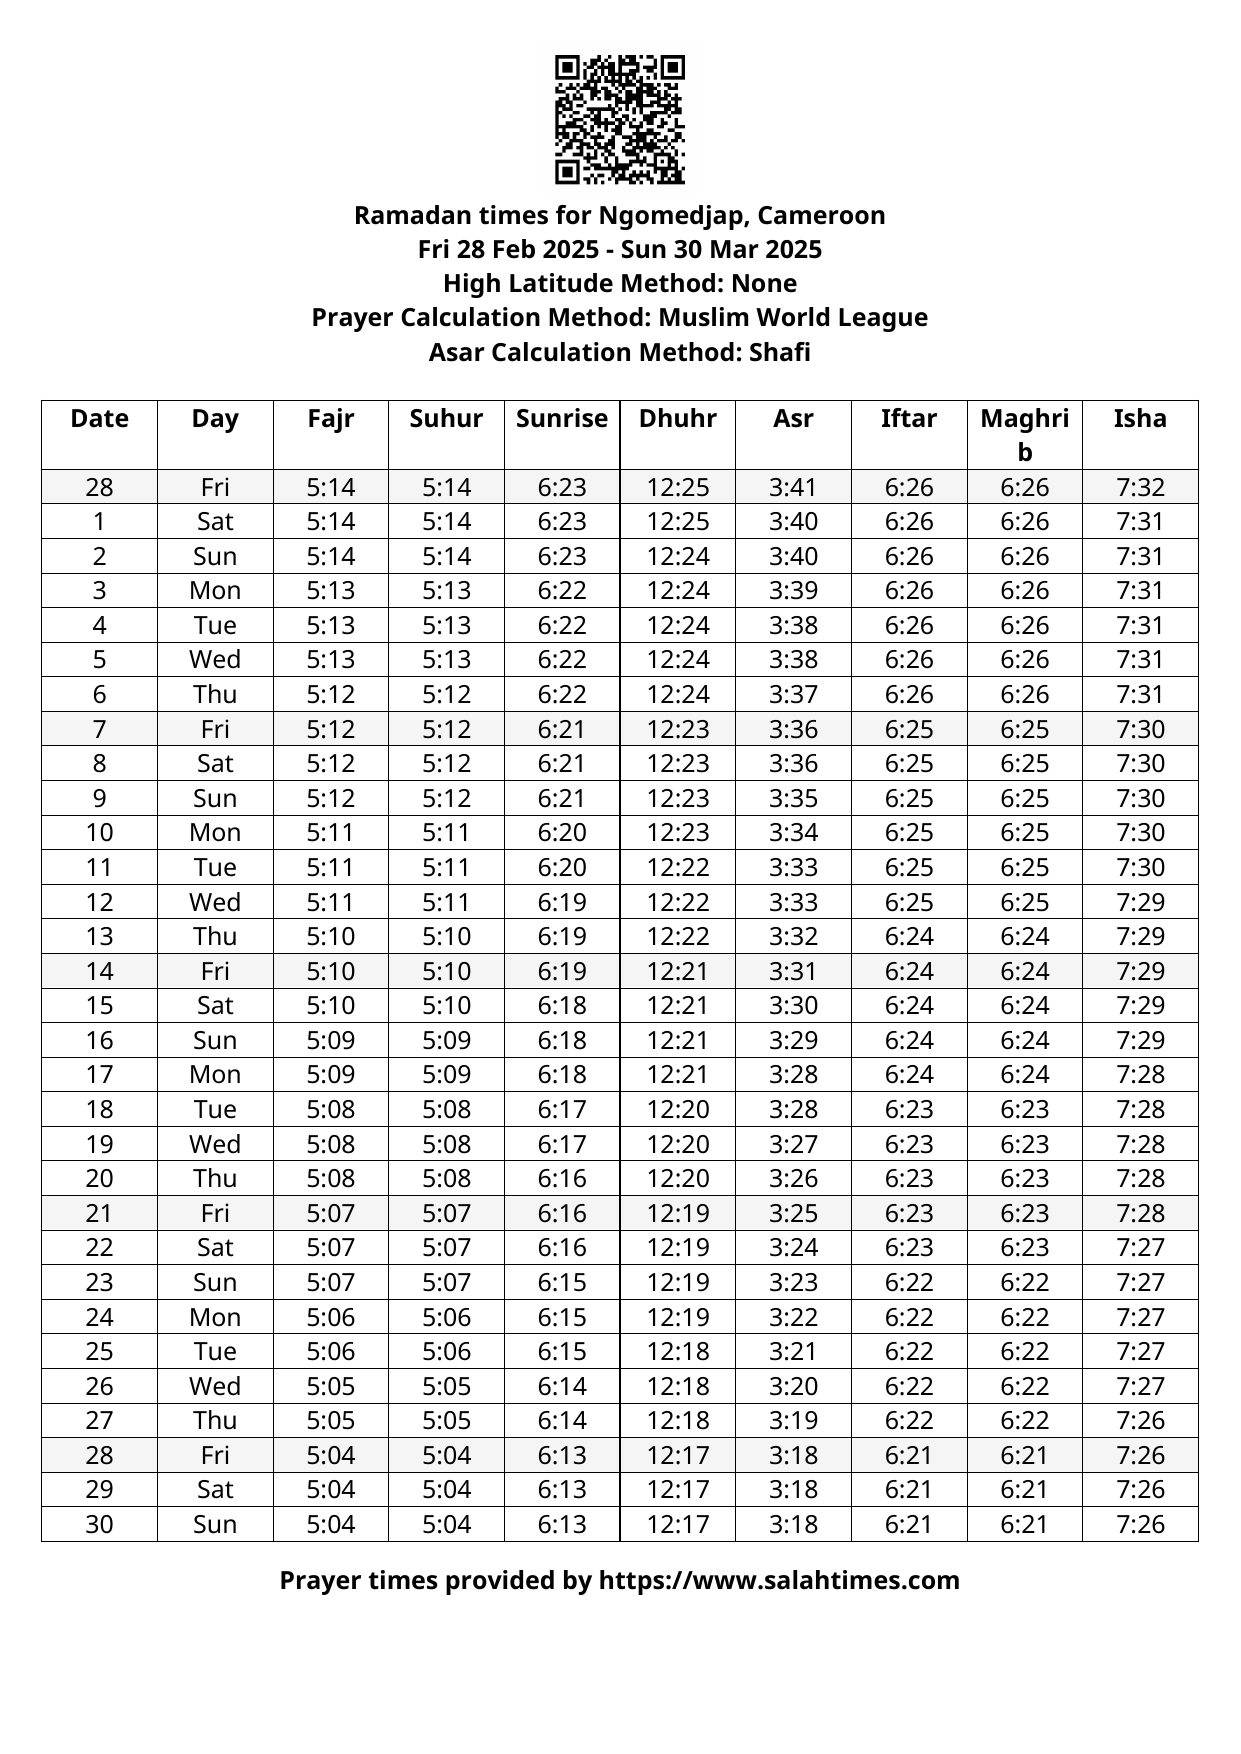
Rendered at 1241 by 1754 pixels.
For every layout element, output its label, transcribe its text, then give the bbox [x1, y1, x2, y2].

table_cell 12:18 [621, 1334, 735, 1368]
table_cell 5:07 [274, 1265, 388, 1299]
table_cell 5:11 [274, 850, 388, 884]
table_cell Wed [158, 643, 273, 676]
text Asar Calculation Method: Shafi [42, 334, 1198, 368]
table_cell 7:26 [1083, 1438, 1198, 1472]
table_cell 7:31 [1083, 608, 1198, 642]
table_cell 6:24 [852, 1023, 967, 1057]
table_cell Mon [158, 574, 273, 607]
table_cell 5:11 [389, 850, 504, 884]
table_header Sunrise [505, 401, 619, 469]
table_cell 7:30 [1083, 712, 1198, 745]
table_cell 5:11 [389, 885, 504, 918]
picture [542, 41, 699, 198]
table_cell 5:14 [274, 504, 388, 538]
table_header Iftar [852, 401, 967, 469]
table_cell 7:26 [1083, 1404, 1198, 1437]
table_cell 3:20 [736, 1369, 851, 1402]
table_cell 6:18 [505, 1058, 619, 1091]
table_cell 12:24 [621, 643, 735, 676]
table_cell 7:27 [1083, 1300, 1198, 1333]
table_cell Wed [158, 1127, 273, 1160]
table_cell 7:27 [1083, 1231, 1198, 1264]
table_cell 5:04 [389, 1507, 504, 1541]
table_cell 7:28 [1083, 1196, 1198, 1229]
table_cell 6:13 [505, 1473, 619, 1506]
table_cell 6:25 [968, 850, 1082, 884]
table_cell 6:14 [505, 1404, 619, 1437]
table_cell 5:04 [389, 1438, 504, 1472]
table_cell Tue [158, 1092, 273, 1126]
table_cell 3:30 [736, 989, 851, 1022]
table_cell 29 [42, 1473, 157, 1506]
table_cell 12:22 [621, 850, 735, 884]
table_cell 6:23 [505, 504, 619, 538]
table_cell 3:33 [736, 850, 851, 884]
table_cell 5:04 [274, 1438, 388, 1472]
table_cell Sat [158, 1473, 273, 1506]
table_cell 7:30 [1083, 816, 1198, 849]
table_cell 7:26 [1083, 1507, 1198, 1541]
text Prayer Calculation Method: Muslim World League [42, 300, 1198, 334]
table_cell 5:12 [389, 746, 504, 780]
table_header Asr [736, 401, 851, 469]
table_cell 3:38 [736, 608, 851, 642]
table_cell 7:29 [1083, 954, 1198, 987]
table_cell 5:10 [389, 954, 504, 987]
table_cell 5:11 [274, 816, 388, 849]
table_cell 5:12 [389, 677, 504, 711]
table_cell Mon [158, 816, 273, 849]
table_cell 3:23 [736, 1265, 851, 1299]
table_cell 6:21 [505, 746, 619, 780]
table_cell 12:17 [621, 1438, 735, 1472]
table_cell 5:09 [274, 1058, 388, 1091]
table_cell 6:26 [852, 504, 967, 538]
table_cell 5:07 [389, 1265, 504, 1299]
table_cell 6:23 [968, 1196, 1082, 1229]
table_cell 12:23 [621, 781, 735, 814]
table_cell 5:13 [274, 643, 388, 676]
table_header Date [42, 401, 157, 469]
table_cell 7:30 [1083, 781, 1198, 814]
table_cell 6:20 [505, 850, 619, 884]
table_cell Mon [158, 1058, 273, 1091]
table_cell 6:26 [852, 643, 967, 676]
table_cell 5:05 [389, 1369, 504, 1402]
table_cell 8 [42, 746, 157, 780]
table_cell 14 [42, 954, 157, 987]
table_cell 6:26 [968, 643, 1082, 676]
table_cell 5:04 [274, 1473, 388, 1506]
table_cell Sun [158, 781, 273, 814]
table_cell 6:26 [968, 677, 1082, 711]
table_cell 6:23 [852, 1231, 967, 1264]
table_cell 6:26 [852, 608, 967, 642]
table_cell 13 [42, 919, 157, 953]
table_header Day [158, 401, 273, 469]
table_cell 6:22 [852, 1334, 967, 1368]
table_cell 6:19 [505, 919, 619, 953]
table_cell 6:22 [505, 608, 619, 642]
table_cell 12:21 [621, 1023, 735, 1057]
table_cell 5:08 [274, 1161, 388, 1195]
table_cell 7:27 [1083, 1265, 1198, 1299]
table_cell Thu [158, 919, 273, 953]
table_cell 7:29 [1083, 989, 1198, 1022]
table_cell 5:10 [274, 954, 388, 987]
table_cell 6:26 [852, 539, 967, 572]
table_cell 6:25 [968, 712, 1082, 745]
table_cell 6:23 [968, 1231, 1082, 1264]
table_cell 3:40 [736, 504, 851, 538]
table_cell 7:32 [1083, 470, 1198, 503]
table_cell 30 [42, 1507, 157, 1541]
table_cell 6:22 [852, 1369, 967, 1402]
table_cell 6:26 [852, 574, 967, 607]
table_cell 22 [42, 1231, 157, 1264]
table_cell Fri [158, 1196, 273, 1229]
table_cell 7:30 [1083, 746, 1198, 780]
table_cell 12:19 [621, 1196, 735, 1229]
table_cell 6:26 [968, 608, 1082, 642]
table_cell 6:18 [505, 1023, 619, 1057]
table_cell 6:26 [968, 470, 1082, 503]
table_cell 6:18 [505, 989, 619, 1022]
table_cell 6:23 [852, 1127, 967, 1160]
table_cell 6:24 [852, 989, 967, 1022]
table_cell 7:29 [1083, 919, 1198, 953]
table_cell 6:22 [968, 1300, 1082, 1333]
table_cell 6:21 [505, 712, 619, 745]
table_cell 5:14 [389, 504, 504, 538]
table_cell 12:19 [621, 1265, 735, 1299]
table_cell 12:21 [621, 989, 735, 1022]
table_cell 17 [42, 1058, 157, 1091]
table_cell 3:37 [736, 677, 851, 711]
table_cell 3:36 [736, 746, 851, 780]
table_header Suhur [389, 401, 504, 469]
text High Latitude Method: None [42, 266, 1198, 300]
table_cell Sun [158, 539, 273, 572]
table_cell 7:28 [1083, 1127, 1198, 1160]
table_cell Thu [158, 1161, 273, 1195]
table_cell 12:22 [621, 919, 735, 953]
table_cell 6:21 [968, 1438, 1082, 1472]
table_cell 6 [42, 677, 157, 711]
table_cell 6:19 [505, 885, 619, 918]
table_cell 5:08 [389, 1161, 504, 1195]
table_cell 6:26 [968, 504, 1082, 538]
table_cell 6:24 [852, 1058, 967, 1091]
table_cell 6:15 [505, 1300, 619, 1333]
table_cell 5:09 [389, 1023, 504, 1057]
table_cell 12:17 [621, 1507, 735, 1541]
table_cell 3:29 [736, 1023, 851, 1057]
table_cell 7:26 [1083, 1473, 1198, 1506]
table_cell Thu [158, 1404, 273, 1437]
table_cell Sat [158, 746, 273, 780]
text Prayer times provided by https://www.salahtimes.com [42, 1563, 1198, 1597]
table_cell 5:09 [389, 1058, 504, 1091]
table_cell 3:32 [736, 919, 851, 953]
table_cell 5:13 [389, 643, 504, 676]
table_cell 5:13 [274, 574, 388, 607]
table_cell 3 [42, 574, 157, 607]
table_cell 6:20 [505, 816, 619, 849]
table_cell 3:40 [736, 539, 851, 572]
table_cell 6:15 [505, 1334, 619, 1368]
table_cell 7:27 [1083, 1369, 1198, 1402]
table_cell 6:22 [505, 574, 619, 607]
table_cell 6:25 [852, 781, 967, 814]
table_cell 25 [42, 1334, 157, 1368]
table_cell Sat [158, 989, 273, 1022]
table_cell 6:25 [968, 816, 1082, 849]
table_cell 12:21 [621, 1058, 735, 1091]
table_cell 9 [42, 781, 157, 814]
table_cell 10 [42, 816, 157, 849]
table_cell 3:26 [736, 1161, 851, 1195]
table_cell 5:06 [389, 1334, 504, 1368]
table_cell 3:22 [736, 1300, 851, 1333]
table_cell 6:22 [852, 1404, 967, 1437]
table_cell 6:23 [505, 470, 619, 503]
table_cell 5:10 [389, 919, 504, 953]
table_cell Mon [158, 1300, 273, 1333]
table_cell Tue [158, 608, 273, 642]
table_cell 6:24 [968, 919, 1082, 953]
table_cell 5:05 [274, 1404, 388, 1437]
table_cell 7:29 [1083, 885, 1198, 918]
table_cell 5:13 [274, 608, 388, 642]
table_cell 6:22 [968, 1265, 1082, 1299]
table_cell 5:12 [274, 746, 388, 780]
table_cell 5:12 [274, 712, 388, 745]
table_cell 6:17 [505, 1092, 619, 1126]
table_cell Fri [158, 954, 273, 987]
table_cell 12:24 [621, 539, 735, 572]
table_cell 6:26 [968, 574, 1082, 607]
table_cell 7:31 [1083, 677, 1198, 711]
table_cell 12:19 [621, 1231, 735, 1264]
table_cell 6:23 [852, 1092, 967, 1126]
table_cell 5:11 [274, 885, 388, 918]
table_cell 6:13 [505, 1438, 619, 1472]
table_cell 6:22 [968, 1334, 1082, 1368]
table_cell 12:20 [621, 1127, 735, 1160]
table_cell 3:36 [736, 712, 851, 745]
table_cell 5:05 [274, 1369, 388, 1402]
table_cell 12:25 [621, 470, 735, 503]
table_cell Sat [158, 1231, 273, 1264]
table_cell 3:27 [736, 1127, 851, 1160]
table_cell 28 [42, 470, 157, 503]
table_cell 6:15 [505, 1265, 619, 1299]
table_cell 6:17 [505, 1127, 619, 1160]
table_cell 5:08 [274, 1127, 388, 1160]
table_cell Thu [158, 677, 273, 711]
table_cell Sun [158, 1023, 273, 1057]
table_cell 3:33 [736, 885, 851, 918]
table_cell 5:07 [389, 1231, 504, 1264]
table_cell 7:27 [1083, 1334, 1198, 1368]
table_cell 6:25 [968, 885, 1082, 918]
table_cell 6:23 [505, 539, 619, 572]
table_cell 3:18 [736, 1507, 851, 1541]
table_cell Tue [158, 850, 273, 884]
table_cell 6:25 [852, 816, 967, 849]
table_cell 18 [42, 1092, 157, 1126]
table_cell 5:12 [274, 781, 388, 814]
table_cell 3:31 [736, 954, 851, 987]
table_cell 7:31 [1083, 539, 1198, 572]
table_cell 5:05 [389, 1404, 504, 1437]
table_cell 6:23 [852, 1161, 967, 1195]
table_cell 6:22 [852, 1265, 967, 1299]
table_cell 16 [42, 1023, 157, 1057]
table_cell 6:21 [968, 1473, 1082, 1506]
table_cell 12:17 [621, 1473, 735, 1506]
table_cell 12:24 [621, 608, 735, 642]
table_cell 6:22 [505, 643, 619, 676]
table_cell 5:08 [274, 1092, 388, 1126]
table_cell 12:18 [621, 1404, 735, 1437]
table_cell 6:25 [968, 781, 1082, 814]
table_cell 5:04 [389, 1473, 504, 1506]
table_cell 12 [42, 885, 157, 918]
table_cell 7 [42, 712, 157, 745]
table_cell 5:07 [389, 1196, 504, 1229]
table_cell 6:24 [968, 1058, 1082, 1091]
table_cell 12:18 [621, 1369, 735, 1402]
table_cell 6:14 [505, 1369, 619, 1402]
table_cell 12:20 [621, 1161, 735, 1195]
table_cell 6:16 [505, 1231, 619, 1264]
table_cell 5:12 [389, 712, 504, 745]
table_cell 6:23 [968, 1127, 1082, 1160]
table_cell 6:19 [505, 954, 619, 987]
table_cell Fri [158, 712, 273, 745]
table_cell 4 [42, 608, 157, 642]
table_cell 5:09 [274, 1023, 388, 1057]
table_cell Tue [158, 1334, 273, 1368]
table_cell 5:14 [274, 470, 388, 503]
table_cell 3:18 [736, 1438, 851, 1472]
table_cell 6:22 [968, 1404, 1082, 1437]
table_cell 6:25 [852, 885, 967, 918]
table_cell 7:29 [1083, 1023, 1198, 1057]
table_cell 5:14 [389, 470, 504, 503]
table_cell 5:04 [274, 1507, 388, 1541]
table_cell 7:31 [1083, 574, 1198, 607]
table_cell Sun [158, 1265, 273, 1299]
table_cell 1 [42, 504, 157, 538]
table_cell 12:25 [621, 504, 735, 538]
table_cell 12:19 [621, 1300, 735, 1333]
table_cell Sun [158, 1507, 273, 1541]
table_cell 3:28 [736, 1092, 851, 1126]
table_cell 3:18 [736, 1473, 851, 1506]
table_cell 5:10 [389, 989, 504, 1022]
table_cell Wed [158, 1369, 273, 1402]
table_cell 6:21 [968, 1507, 1082, 1541]
table_header Maghrib [968, 401, 1082, 469]
table_cell 7:31 [1083, 504, 1198, 538]
table_cell 6:26 [852, 470, 967, 503]
table_cell 6:22 [968, 1369, 1082, 1402]
table_cell 6:21 [505, 781, 619, 814]
table_cell 3:35 [736, 781, 851, 814]
table_cell 5:12 [389, 781, 504, 814]
table_header Isha [1083, 401, 1198, 469]
table_cell 3:21 [736, 1334, 851, 1368]
table_cell 12:23 [621, 746, 735, 780]
table_cell 3:41 [736, 470, 851, 503]
table_cell 24 [42, 1300, 157, 1333]
table_cell 2 [42, 539, 157, 572]
table_cell 3:28 [736, 1058, 851, 1091]
table_cell 3:38 [736, 643, 851, 676]
table_cell 12:24 [621, 677, 735, 711]
table_cell 5:14 [389, 539, 504, 572]
table_cell 5:06 [274, 1334, 388, 1368]
table_cell Fri [158, 470, 273, 503]
table_cell 5:10 [274, 919, 388, 953]
table_cell 5:13 [389, 608, 504, 642]
table_cell 6:25 [852, 746, 967, 780]
table_cell 6:26 [968, 539, 1082, 572]
table_cell 5:08 [389, 1092, 504, 1126]
table_cell 3:34 [736, 816, 851, 849]
table_cell 11 [42, 850, 157, 884]
table_cell 6:24 [968, 1023, 1082, 1057]
table_cell 20 [42, 1161, 157, 1195]
table_cell 12:24 [621, 574, 735, 607]
table_cell 7:28 [1083, 1092, 1198, 1126]
table_cell 12:20 [621, 1092, 735, 1126]
table_cell 7:28 [1083, 1161, 1198, 1195]
table_cell 5:06 [389, 1300, 504, 1333]
table_cell 6:23 [968, 1092, 1082, 1126]
table_cell 3:39 [736, 574, 851, 607]
table_cell 5:08 [389, 1127, 504, 1160]
table_header Dhuhr [621, 401, 735, 469]
table_cell 6:13 [505, 1507, 619, 1541]
table_cell 12:23 [621, 816, 735, 849]
text Ramadan times for Ngomedjap, Cameroon [42, 198, 1198, 232]
table_cell 19 [42, 1127, 157, 1160]
table_cell 6:25 [852, 712, 967, 745]
table_cell 5:10 [274, 989, 388, 1022]
table_cell 28 [42, 1438, 157, 1472]
table_cell 5:06 [274, 1300, 388, 1333]
table_cell 6:23 [852, 1196, 967, 1229]
table_cell 5:07 [274, 1231, 388, 1264]
table_cell 26 [42, 1369, 157, 1402]
table_cell 6:24 [968, 989, 1082, 1022]
table_cell 27 [42, 1404, 157, 1437]
table_cell 12:23 [621, 712, 735, 745]
table_cell 6:26 [852, 677, 967, 711]
table_cell 12:22 [621, 885, 735, 918]
table_cell 5:12 [274, 677, 388, 711]
table_cell 5:11 [389, 816, 504, 849]
table_cell 5:07 [274, 1196, 388, 1229]
table_cell 6:24 [852, 954, 967, 987]
table_cell 6:21 [852, 1473, 967, 1506]
table_cell 21 [42, 1196, 157, 1229]
table_cell 6:21 [852, 1507, 967, 1541]
table_cell 6:25 [852, 850, 967, 884]
table_cell 23 [42, 1265, 157, 1299]
table_cell 6:16 [505, 1196, 619, 1229]
table_cell 6:22 [852, 1300, 967, 1333]
table_cell 12:21 [621, 954, 735, 987]
table_cell 6:24 [968, 954, 1082, 987]
table_cell 6:21 [852, 1438, 967, 1472]
table_cell 15 [42, 989, 157, 1022]
text Fri 28 Feb 2025 - Sun 30 Mar 2025 [42, 232, 1198, 266]
table_cell 5:14 [274, 539, 388, 572]
table_cell Sat [158, 504, 273, 538]
table_cell 6:22 [505, 677, 619, 711]
table_cell 3:19 [736, 1404, 851, 1437]
table_cell 6:23 [968, 1161, 1082, 1195]
table_header Fajr [274, 401, 388, 469]
table_cell 7:28 [1083, 1058, 1198, 1091]
table_cell 7:30 [1083, 850, 1198, 884]
table_cell 5 [42, 643, 157, 676]
table_cell 6:24 [852, 919, 967, 953]
table_cell 6:25 [968, 746, 1082, 780]
table_cell 5:13 [389, 574, 504, 607]
table_cell Wed [158, 885, 273, 918]
table_cell 7:31 [1083, 643, 1198, 676]
table_cell 3:24 [736, 1231, 851, 1264]
table_cell 6:16 [505, 1161, 619, 1195]
table_cell Fri [158, 1438, 273, 1472]
table_cell 3:25 [736, 1196, 851, 1229]
